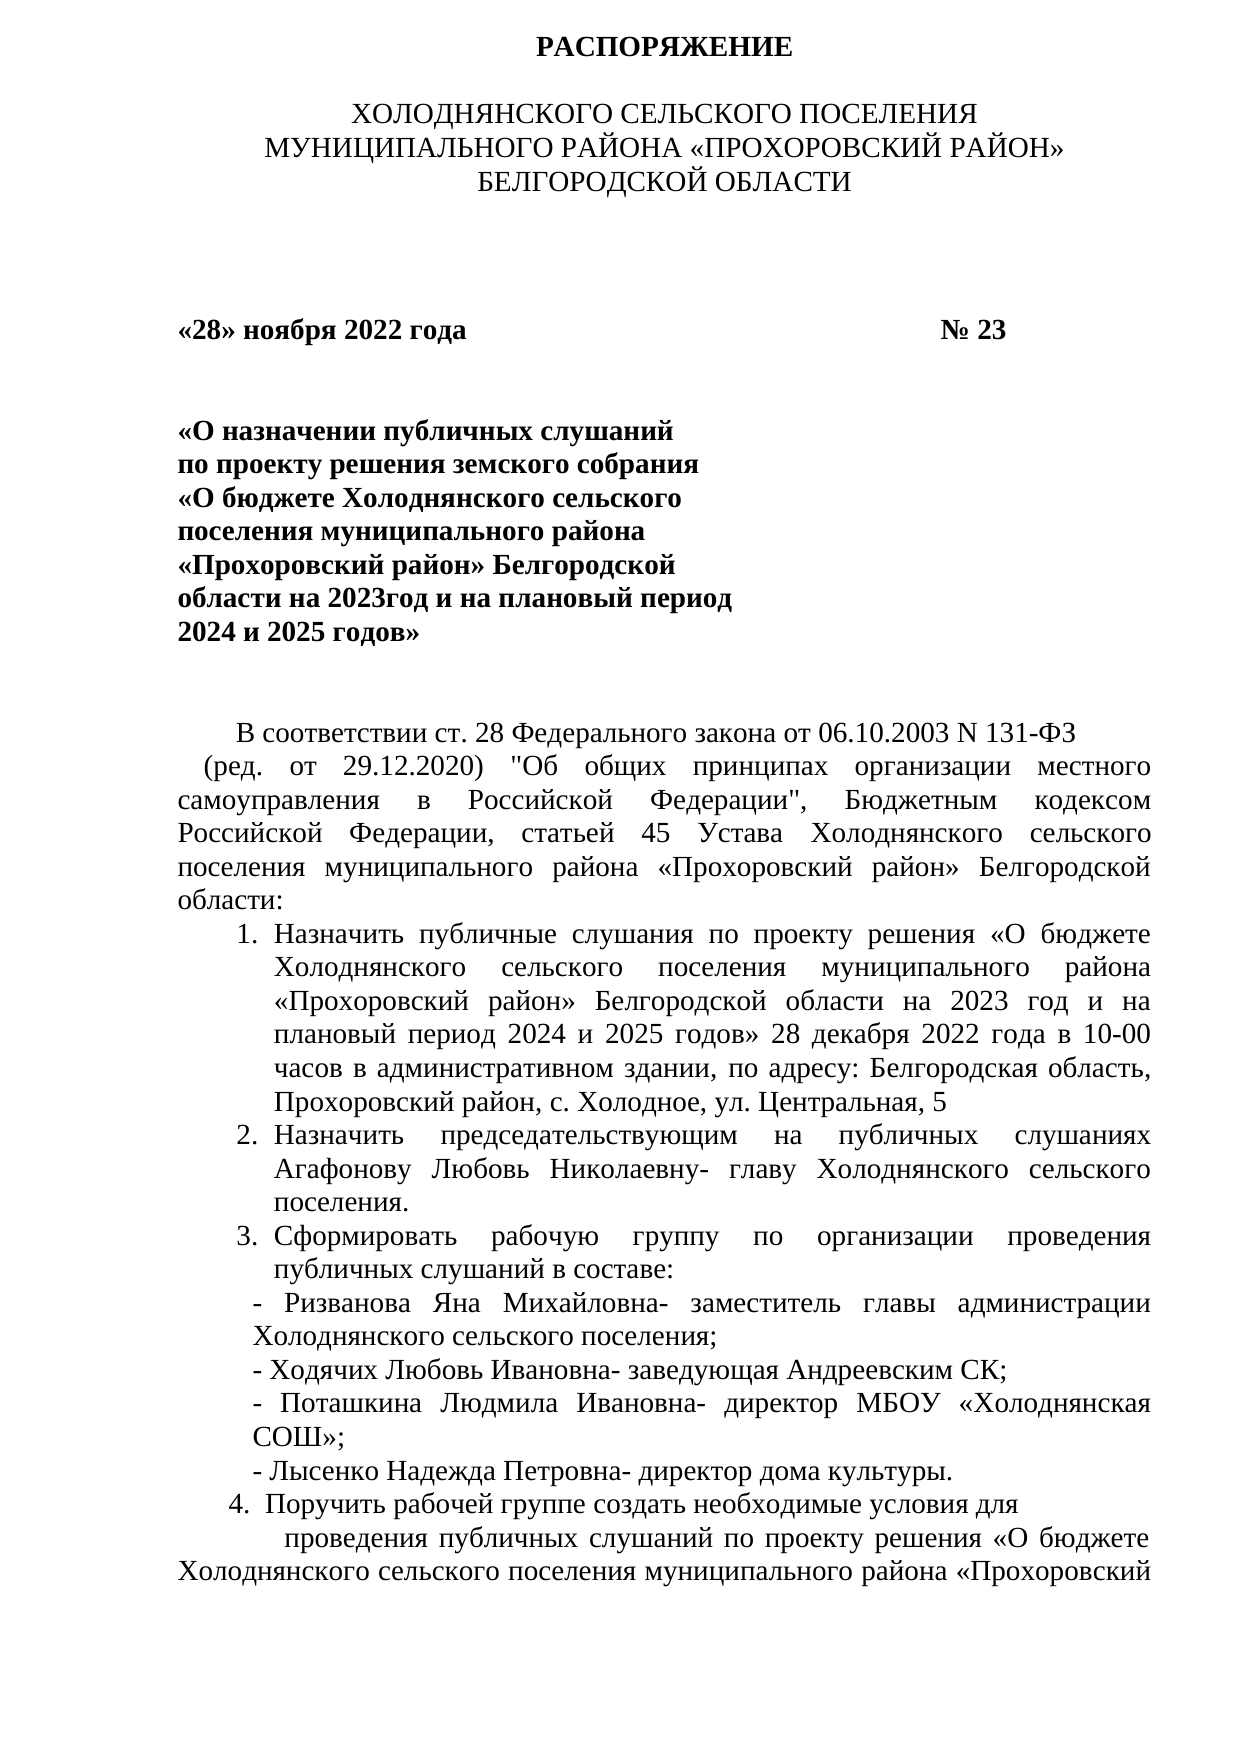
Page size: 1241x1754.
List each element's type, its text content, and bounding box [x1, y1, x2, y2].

text - Поташкина Людмила Ивановна- директор МБОУ «Холоднянская СОШ»; [252, 1386, 1152, 1453]
text - Лысенко Надежда Петровна- директор дома культуры. [252, 1453, 1152, 1486]
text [177, 1520, 1152, 1587]
text РАСПОРЯЖЕНИЕ [177, 29, 1152, 63]
text МУНИЦИПАЛЬНОГО РАЙОНА «ПРОХОРОВСКИЙ РАЙОН» БЕЛГОРОДСКОЙ ОБЛАСТИ [177, 130, 1152, 197]
text «О назначении публичных слушаний [177, 413, 1152, 446]
list Назначить председательствующим на публичных слушаниях Агафонову Любовь Николаевну- главу Холоднянского сельского поселения. [236, 1117, 1152, 1218]
text - Ризванова Яна Михайловна- заместитель главы администрации Холоднянского сельского поселения; [252, 1285, 1152, 1352]
text 4. Поручить рабочей группе создать необходимые условия для [177, 1486, 1152, 1520]
text - Ходячих Любовь Ивановна- заведующая Андреевским СК; [252, 1352, 1152, 1386]
text «О бюджете Холоднянского сельского поселения муниципального района «Прохоровский район» Белгородской области на 2023год и на плановый период 2024 и 2025 годов» [177, 480, 783, 648]
list Назначить публичные слушания по проекту решения «О бюджете Холоднянского сельского поселения муниципального района «Прохоровский район» Белгородской области на 2023 год и на плановый период 2024 и 2025 годов» 28 декабря 2022 года в 10-00 часов в административном здании, по адресу: Белгородская область, Прохоровский район, с. Холодное, ул. Центральная, 5 [236, 916, 1152, 1117]
text В соответствии ст. 28 Федерального закона от 06.10.2003 N 131-ФЗ [177, 715, 1152, 748]
text по проекту решения земского собрания [177, 446, 1152, 480]
text (ред. от 29.12.2020) "Об общих принципах организации местного самоуправления в Российской Федерации", Бюджетным кодексом Российской Федерации, статьей 45 Устава Холоднянского сельского поселения муниципального района «Прохоровский район» Белгородской области: [177, 748, 1152, 916]
list Сформировать рабочую группу по организации проведения публичных слушаний в составе: [236, 1218, 1152, 1285]
text ХОЛОДНЯНСКОГО СЕЛЬСКОГО ПОСЕЛЕНИЯ [177, 97, 1152, 130]
text «28» ноября 2022 года № 23 [177, 312, 1152, 346]
